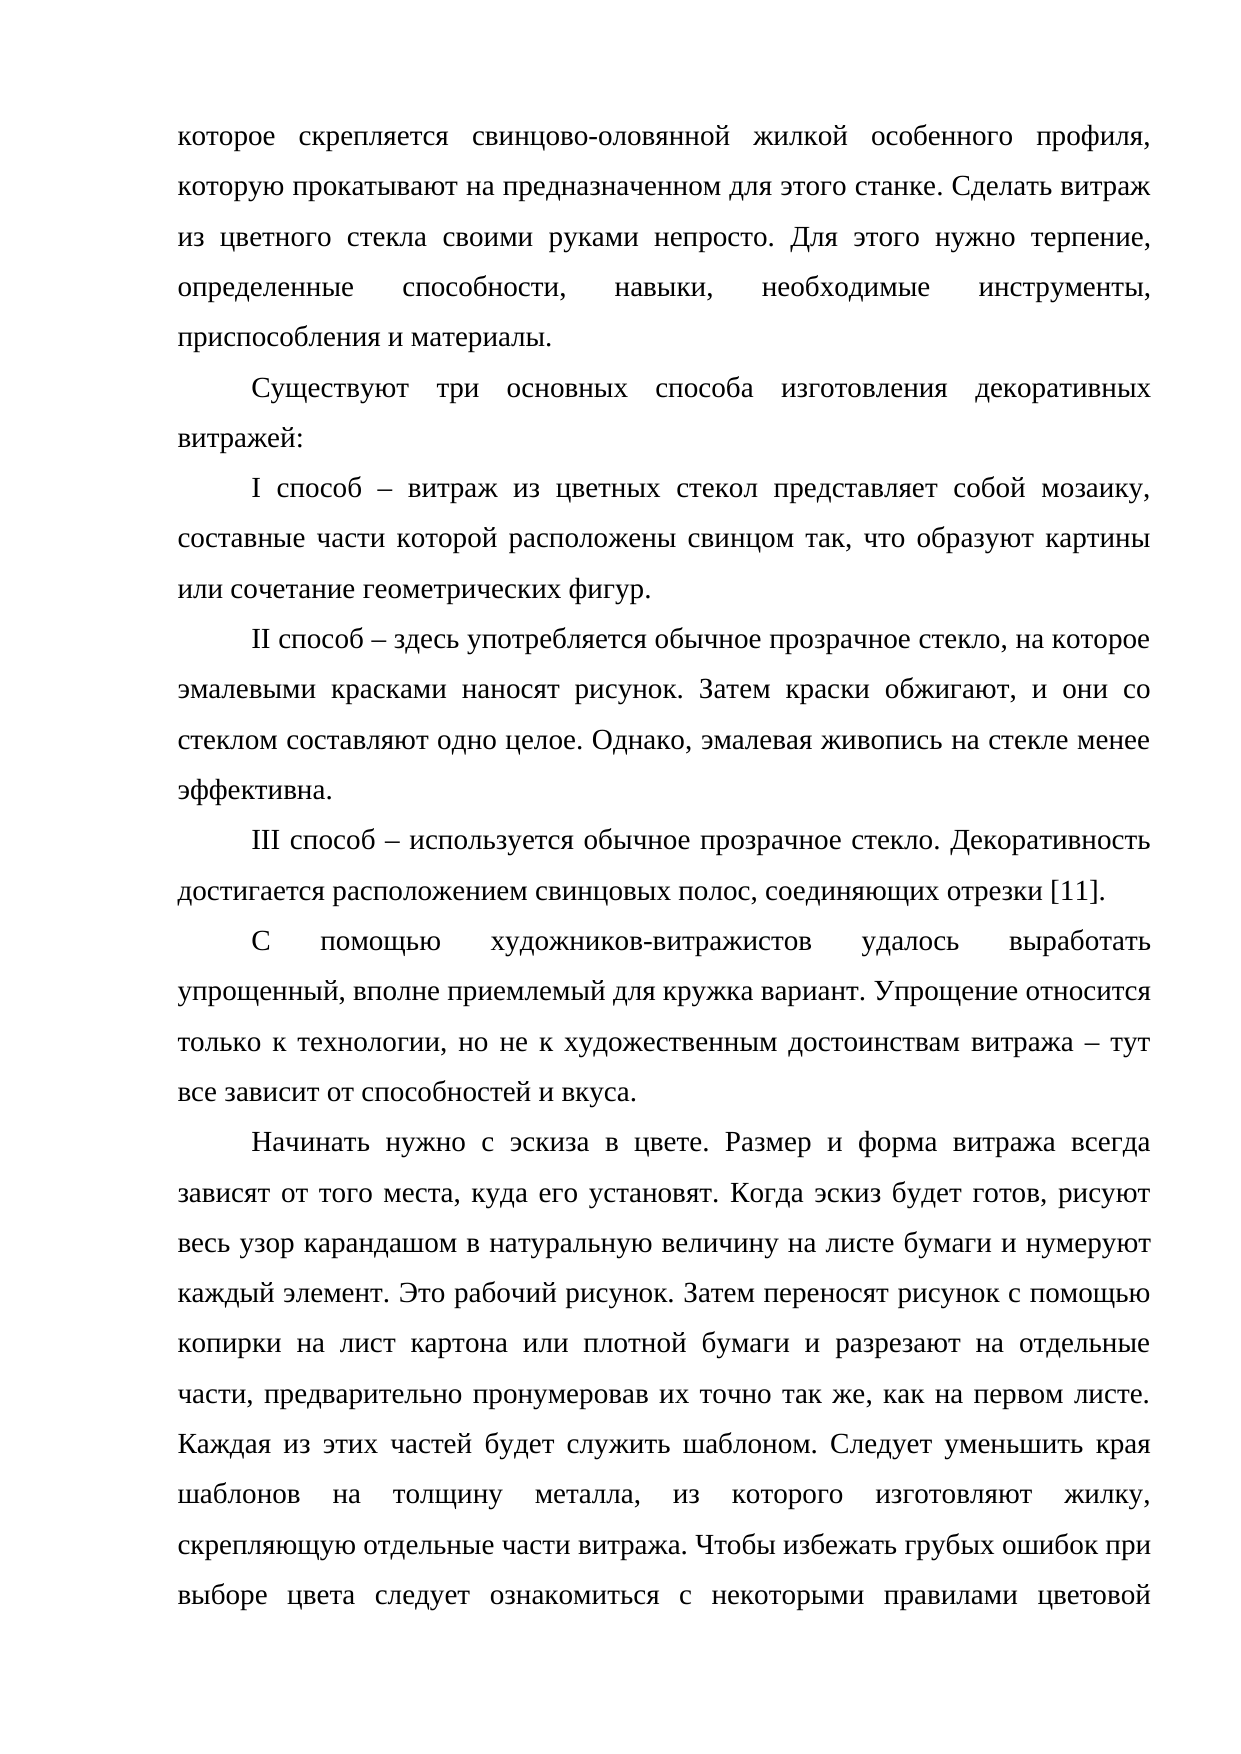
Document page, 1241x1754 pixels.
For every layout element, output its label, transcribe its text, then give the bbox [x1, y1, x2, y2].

text I способ – витраж из цветных стекол представляет собой мозаику, составные части которой расположены свинцом так, что образуют картины или сочетание геометрических фигур. [177, 470, 1152, 604]
text Существуют три основных способа изготовления декоративных витражей: [177, 370, 1152, 453]
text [177, 1124, 1152, 1611]
text III способ – используется обычное прозрачное стекло. Декоративность достигается расположением свинцовых полос, соединяющих отрезки [11]. [177, 822, 1152, 906]
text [177, 118, 1152, 353]
text С помощью художников-витражистов удалось выработать упрощенный, вполне приемлемый для кружка вариант. Упрощение относится только к технологии, но не к художественным достоинствам витража – тут все зависит от способностей и вкуса. [177, 923, 1152, 1108]
text II способ – здесь употребляется обычное прозрачное стекло, на которое эмалевыми красками наносят рисунок. Затем краски обжигают, и они со стеклом составляют одно целое. Однако, эмалевая живопись на стекле менее эффективна. [177, 621, 1152, 806]
